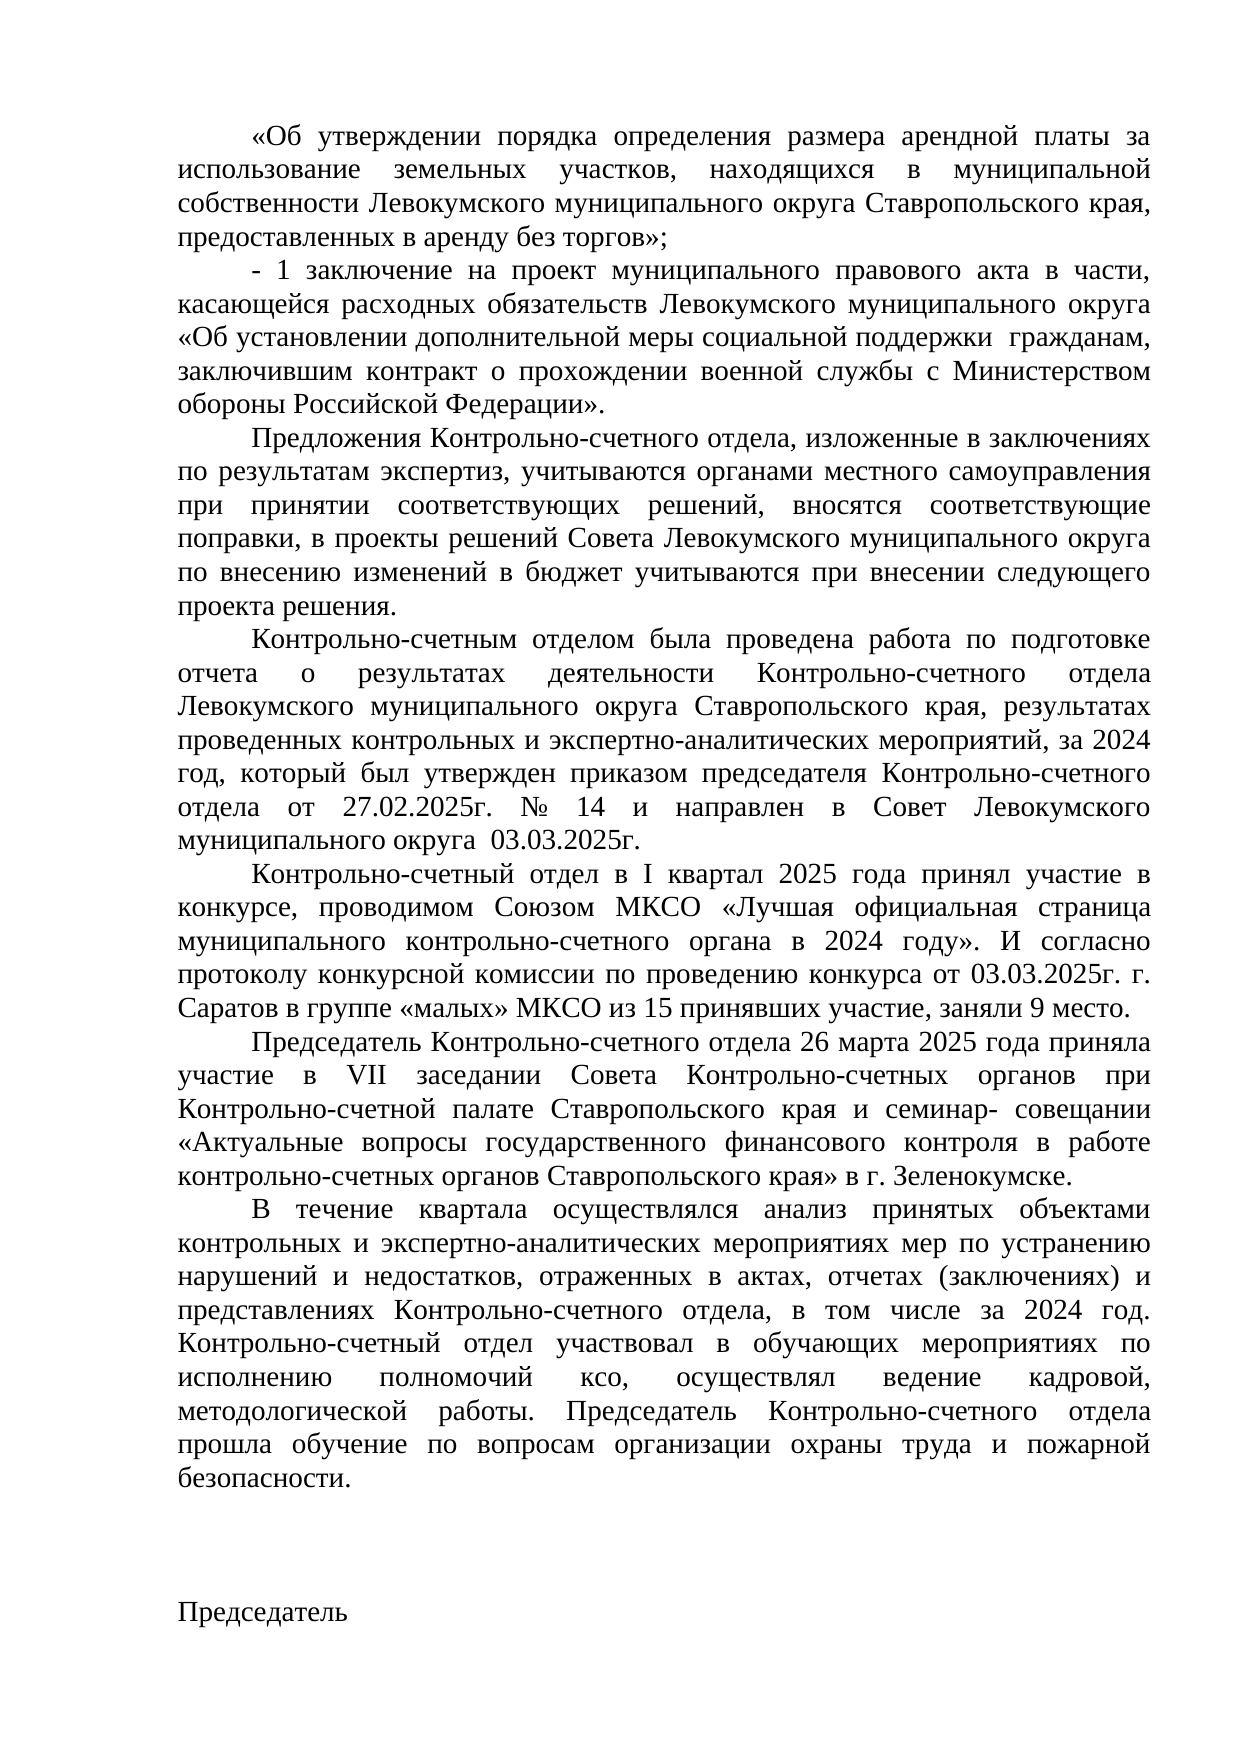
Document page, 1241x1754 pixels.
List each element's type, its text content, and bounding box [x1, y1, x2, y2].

list «Об утверждении порядка определения размера арендной платы за использование земельных участков, находящихся в муниципальной собственности Левокумского муниципального округа Ставропольского края, предоставленных в аренду без торгов»; [177, 118, 1152, 252]
list В течение квартала осуществлялся анализ принятых объектами контрольных и экспертно-аналитических мероприятиях мер по устранению нарушений и недостатков, отраженных в актах, отчетах (заключениях) и представлениях Контрольно-счетного отдела, в том числе за 2024 год. Контрольно-счетный отдел участвовал в обучающих мероприятиях по исполнению полномочий ксо, осуществлял ведение кадровой, методологической работы. Председатель Контрольно-счетного отдела прошла обучение по вопросам организации охраны труда и пожарной безопасности. [177, 1191, 1152, 1493]
list - 1 заключение на проект муниципального правового акта в части, касающейся расходных обязательств Левокумского муниципального округа «Об установлении дополнительной меры социальной поддержки гражданам, заключившим контракт о прохождении военной службы с Министерством обороны Российской Федерации». [177, 252, 1152, 420]
list Председатель [177, 1594, 1152, 1627]
list Председатель Контрольно-счетного отдела 26 марта 2025 года приняла участие в VII заседании Совета Контрольно-счетных органов при Контрольно-счетной палате Ставропольского края и семинар- совещании «Актуальные вопросы государственного финансового контроля в работе контрольно-счетных органов Ставропольского края» в г. Зеленокумске. [177, 1024, 1152, 1191]
list Контрольно-счетный отдел в I квартал 2025 года принял участие в конкурсе, проводимом Союзом МКСО «Лучшая официальная страница муниципального контрольно-счетного органа в 2024 году». И согласно протоколу конкурсной комиссии по проведению конкурса от 03.03.2025г. г. Саратов в группе «малых» МКСО из 15 принявших участие, заняли 9 место. [177, 856, 1152, 1024]
list Предложения Контрольно-счетного отдела, изложенные в заключениях по результатам экспертиз, учитываются органами местного самоуправления при принятии соответствующих решений, вносятся соответствующие поправки, в проекты решений Совета Левокумского муниципального округа по внесению изменений в бюджет учитываются при внесении следующего проекта решения. [177, 420, 1152, 621]
list Контрольно-счетным отделом была проведена работа по подготовке отчета о результатах деятельности Контрольно-счетного отдела Левокумского муниципального округа Ставропольского края, результатах проведенных контрольных и экспертно-аналитических мероприятий, за 2024 год, который был утвержден приказом председателя Контрольно-счетного отдела от 27.02.2025г. № 14 и направлен в Совет Левокумского муниципального округа 03.03.2025г. [177, 621, 1152, 856]
